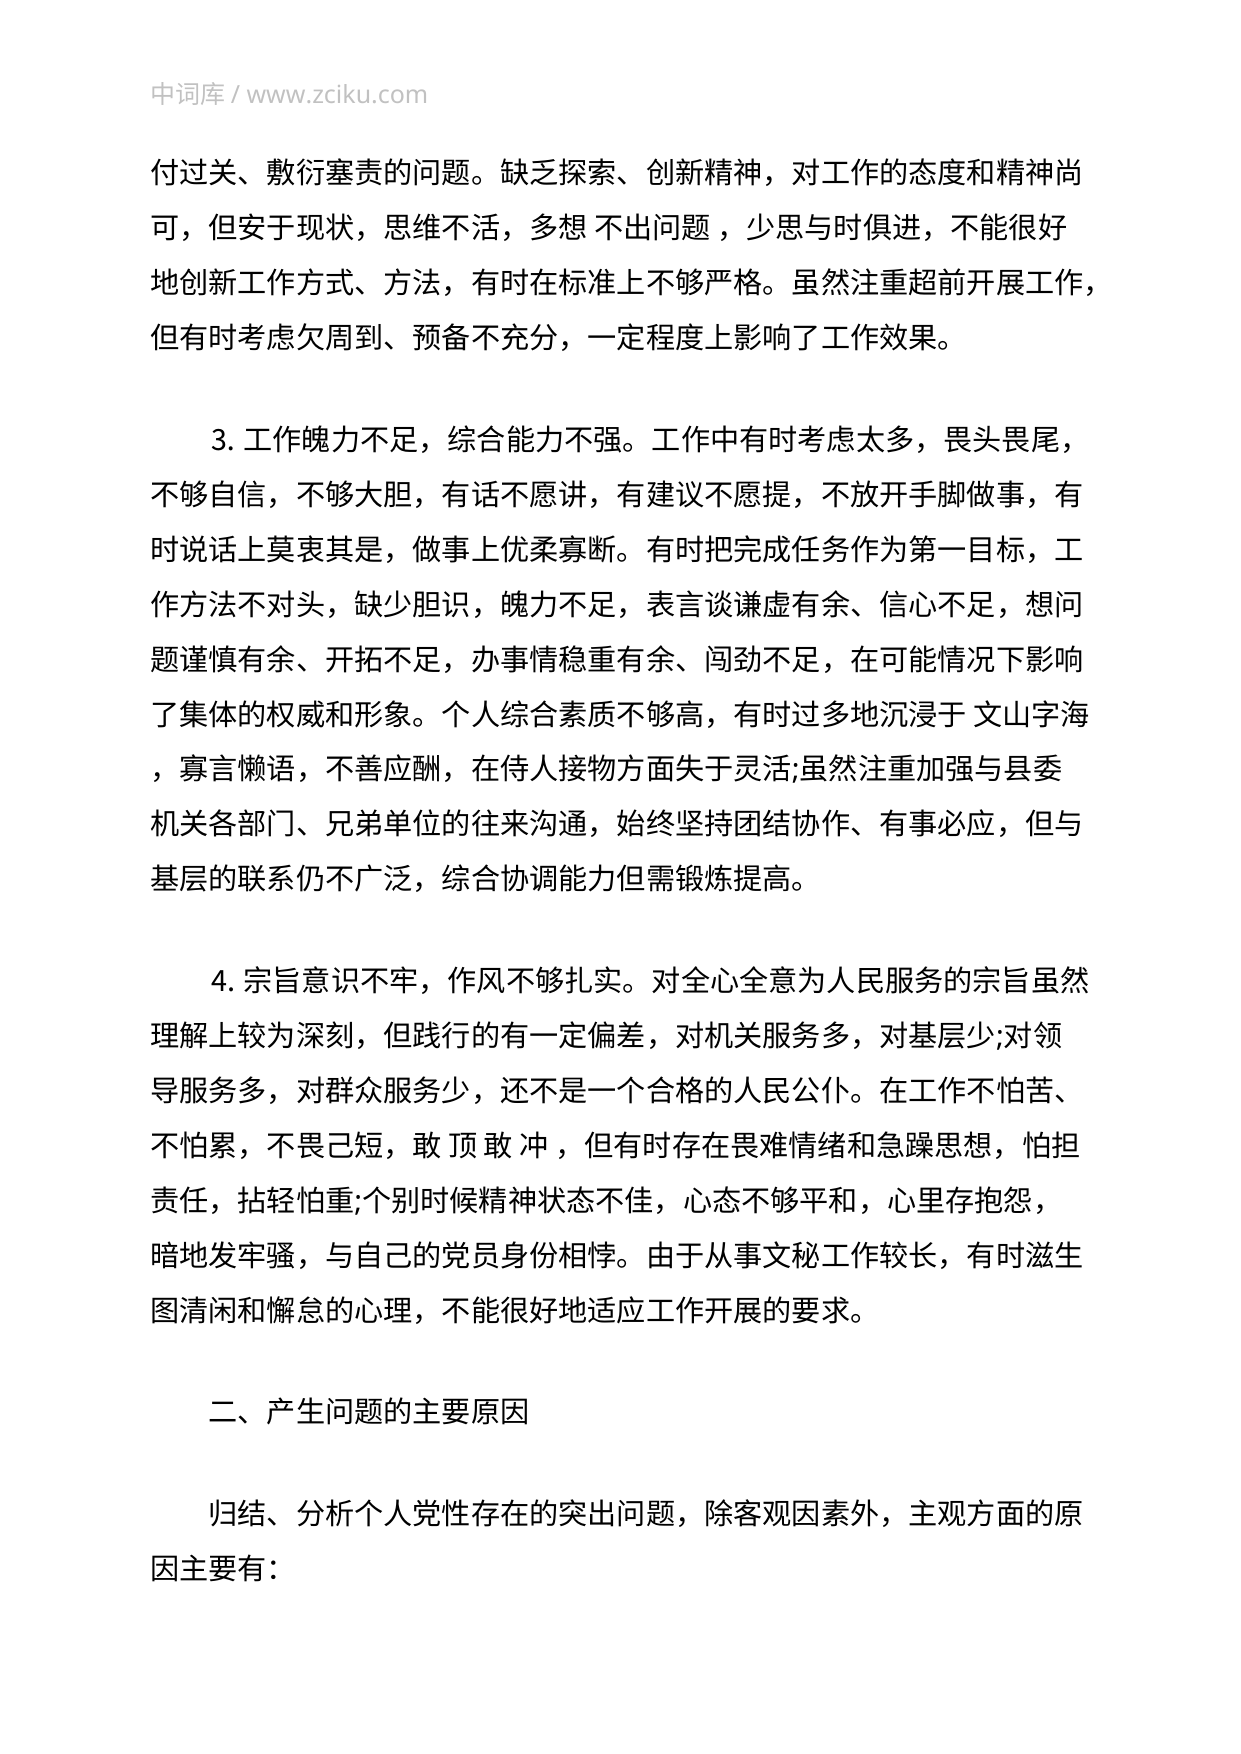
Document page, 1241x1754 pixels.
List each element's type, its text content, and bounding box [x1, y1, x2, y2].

text ⒊工作魄力不足，综合能力不强。工作中有时考虑太多，畏头畏尾，不够自信，不够大胆，有话不愿讲，有建议不愿提，不放开手脚做事，有时说话上莫衷其是，做事上优柔寡断。有时把完成任务作为第一目标，工作方法不对头，缺少胆识，魄力不足，表言谈谦虚有余、信心不足，想问题谨慎有余、开拓不足，办事情稳重有余、闯劲不足，在可能情况下影响了集体的权威和形象。个人综合素质不够高，有时过多地沉浸于 文山字海 ，寡言懒语，不善应酬，在侍人接物方面失于灵活;虽然注重加强与县委机关各部门、兄弟单位的往来沟通，始终坚持团结协作、有事必应，但与基层的联系仍不广泛，综合协调能力但需锻炼提高。 [150, 416, 1090, 898]
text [150, 150, 1090, 357]
text 归结、分析个人党性存在的突出问题，除客观因素外，主观方面的原因主要有： [150, 1491, 1090, 1588]
text 二、产生问题的主要原因 [150, 1389, 1090, 1431]
text ⒋宗旨意识不牢，作风不够扎实。对全心全意为人民服务的宗旨虽然理解上较为深刻，但践行的有一定偏差，对机关服务多，对基层少;对领导服务多，对群众服务少，还不是一个合格的人民公仆。在工作不怕苦、不怕累，不畏己短，敢 顶 敢 冲 ，但有时存在畏难情绪和急躁思想，怕担责任，拈轻怕重;个别时候精神状态不佳，心态不够平和，心里存抱怨，暗地发牢骚，与自己的党员身份相悖。由于从事文秘工作较长，有时滋生图清闲和懈怠的心理，不能很好地适应工作开展的要求。 [150, 958, 1090, 1329]
